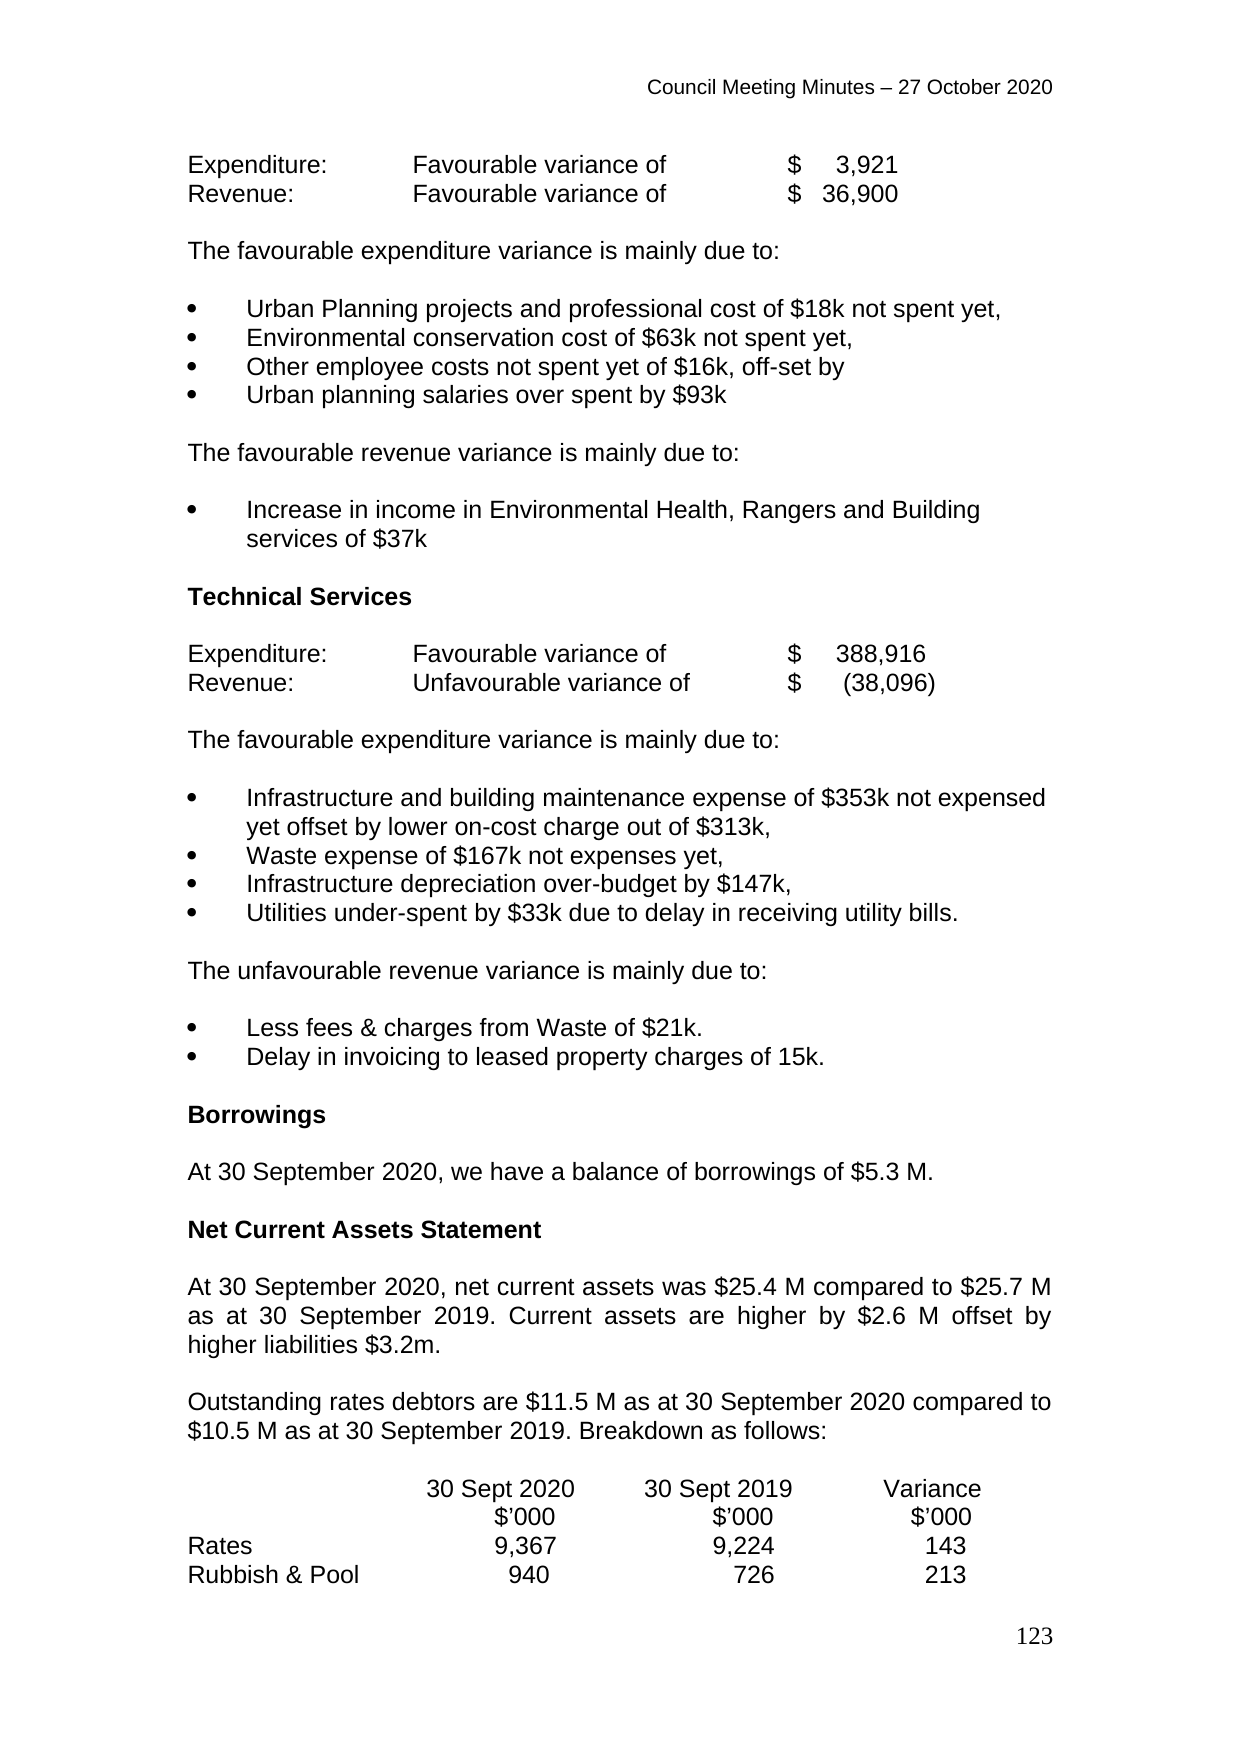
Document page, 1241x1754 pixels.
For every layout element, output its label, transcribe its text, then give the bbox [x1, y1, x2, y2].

list Infrastructure depreciation over-budget by $147k, [187, 869, 1053, 898]
text Rubbish & Pool 940 726 213 [187, 1560, 1053, 1589]
text $’000 $’000 $’000 [187, 1502, 1053, 1531]
text Expenditure: Favourable variance of $ 388,916 [187, 639, 1053, 668]
list Utilities under-spent by $33k due to delay in receiving utility bills. [187, 898, 1053, 927]
list Increase in income in Environmental Health, Rangers and Building services of $37k [187, 495, 1053, 553]
text The favourable expenditure variance is mainly due to: [187, 236, 1053, 265]
text The favourable revenue variance is mainly due to: [187, 438, 1053, 467]
list Less fees & charges from Waste of $21k. [187, 1013, 1053, 1042]
list Infrastructure and building maintenance expense of $353k not expensed yet offset by lower on-cost charge out of $313k, [187, 783, 1053, 841]
text The favourable expenditure variance is mainly due to: [187, 726, 1053, 754]
list Environmental conservation cost of $63k not spent yet, [187, 323, 1053, 351]
list Other employee costs not spent yet of $16k, off-set by [187, 351, 1053, 380]
text Borrowings [187, 1100, 1053, 1129]
list Urban planning salaries over spent by $93k [187, 380, 1053, 409]
text Technical Services [187, 582, 1053, 611]
text Expenditure: Favourable variance of $ 3,921 [187, 150, 1053, 179]
text Outstanding rates debtors are $11.5 M as at 30 September 2020 compared to $10.5 M as at 30 September 2019. Breakdown as follows: [187, 1387, 1053, 1445]
text The unfavourable revenue variance is mainly due to: [187, 956, 1053, 985]
text At 30 September 2020, net current assets was $25.4 M compared to $25.7 M as at 30 September 2019. Current assets are higher by $2.6 M offset by higher liabilities $3.2m. [187, 1272, 1053, 1359]
list Waste expense of $167k not expenses yet, [187, 841, 1053, 869]
text Revenue: Favourable variance of $ 36,900 [187, 179, 1053, 207]
text 30 Sept 2020 30 Sept 2019 Variance [187, 1474, 1053, 1502]
list Urban Planning projects and professional cost of $18k not spent yet, [187, 294, 1053, 323]
text Rates 9,367 9,224 143 [187, 1531, 1053, 1560]
text Revenue: Unfavourable variance of $ (38,096) [187, 668, 1053, 697]
text Net Current Assets Statement [187, 1215, 1053, 1244]
text At 30 September 2020, we have a balance of borrowings of $5.3 M. [187, 1157, 1053, 1186]
list Delay in invoicing to leased property charges of 15k. [187, 1042, 1053, 1071]
